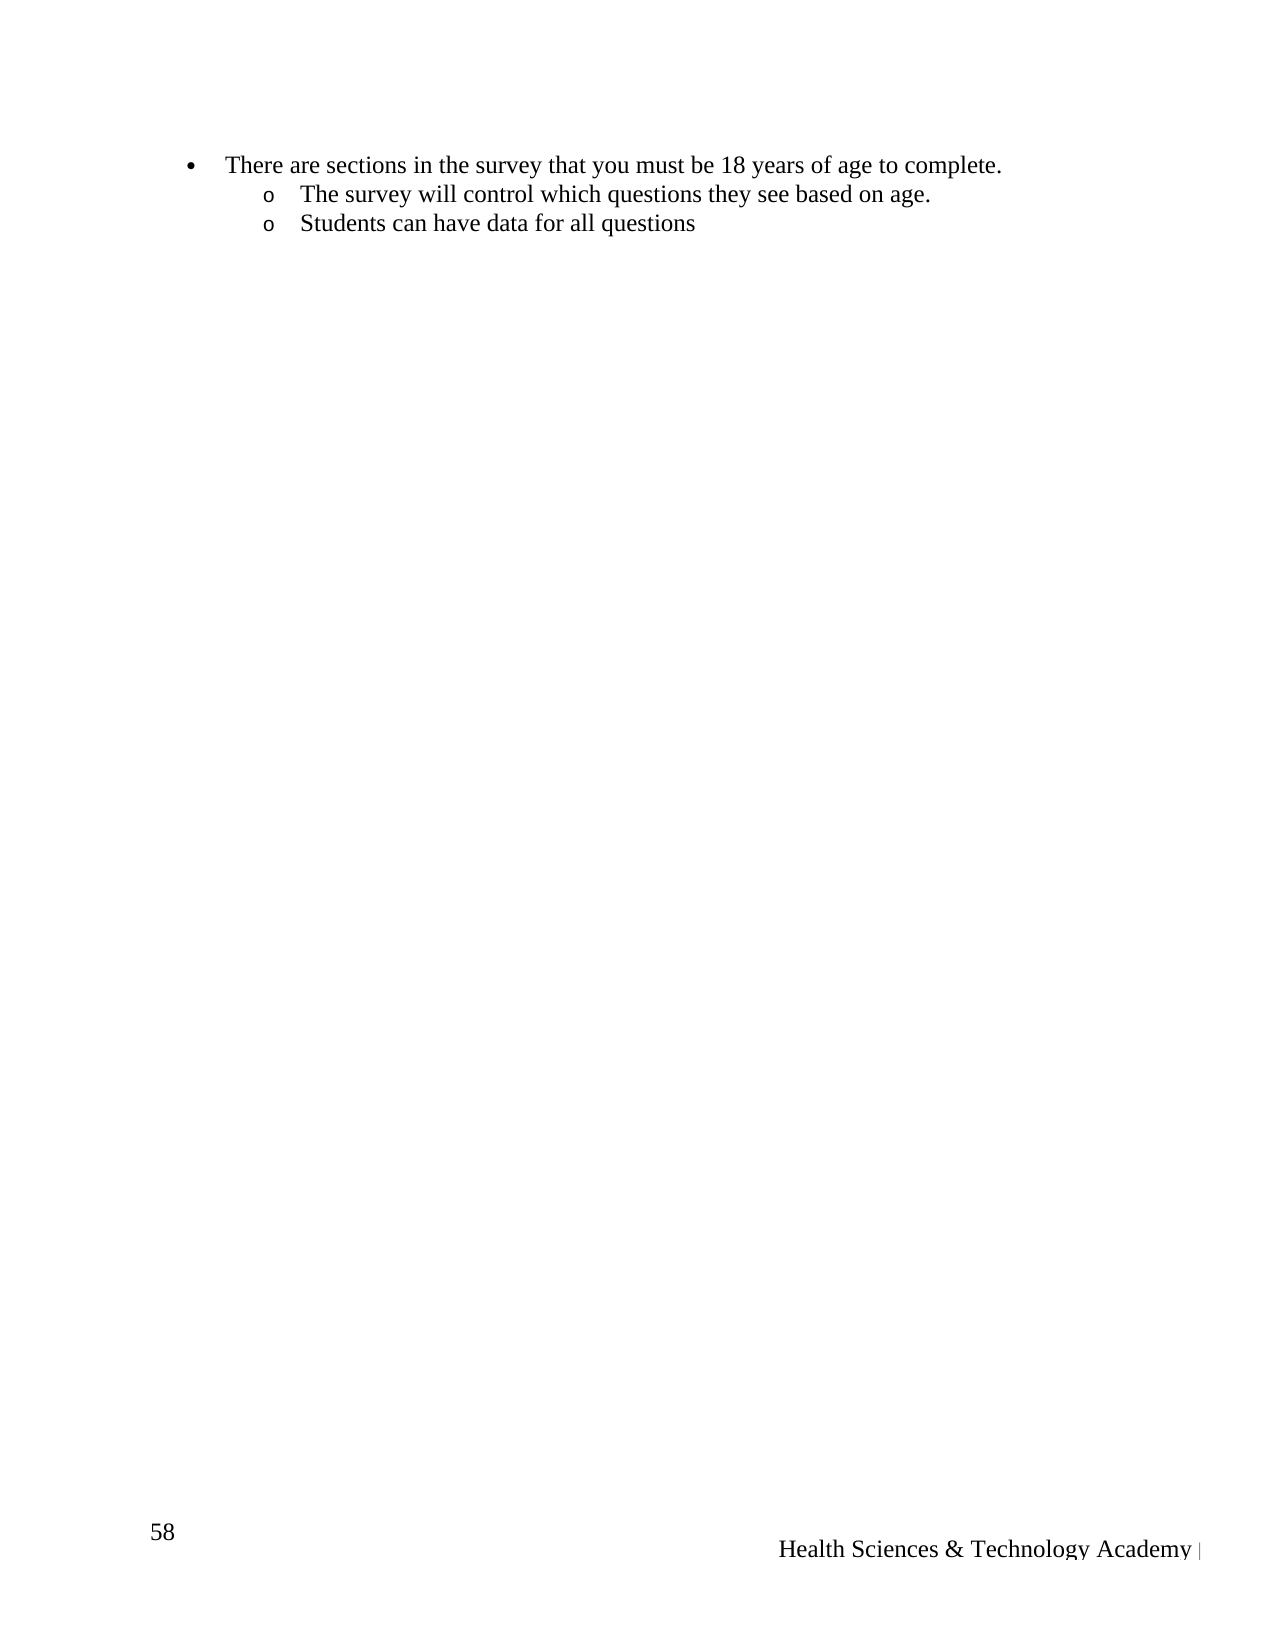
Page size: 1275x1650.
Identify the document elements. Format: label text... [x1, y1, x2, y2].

list Students can have data for all questions [262, 208, 1125, 238]
list There are sections in the survey that you must be 18 years of age to complete. [187, 150, 1125, 179]
list The survey will control which questions they see based on age. [262, 179, 1125, 208]
